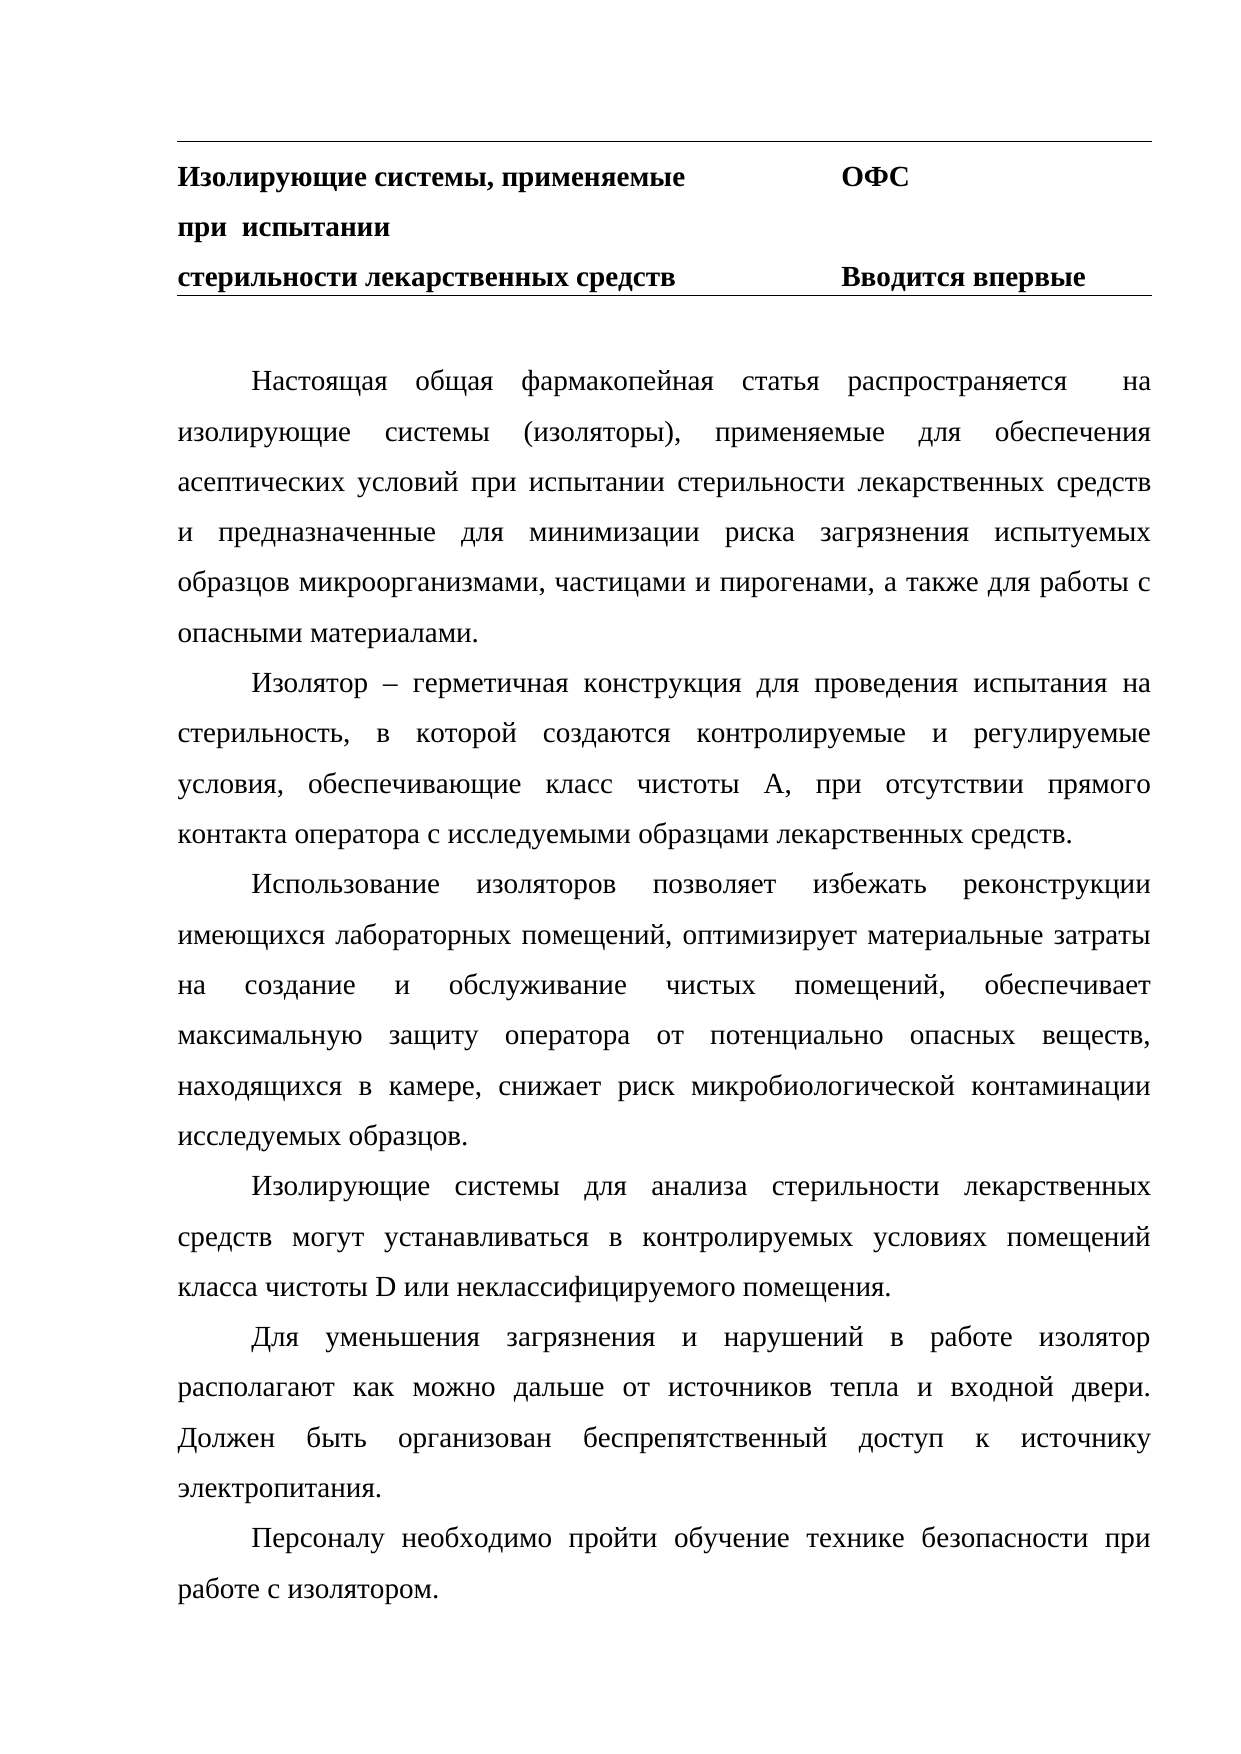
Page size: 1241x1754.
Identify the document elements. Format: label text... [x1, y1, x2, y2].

text стерильности лекарственных средств Вводится впервые [177, 259, 1152, 295]
text Изолирующие системы, применяемые ОФС [177, 159, 1152, 192]
text Настоящая общая фармакопейная статья распространяется на изолирующие системы (изоляторы), применяемые для обеспечения асептических условий при испытании стерильности лекарственных средств и предназначенные для минимизации риска загрязнения испытуемых образцов микроорганизмами, частицами и пирогенами, а также для работы с опасными материалами. [177, 363, 1152, 648]
text при испытании [177, 209, 1152, 243]
text Использование изоляторов позволяет избежать реконструкции имеющихся лабораторных помещений, оптимизирует материальные затраты на создание и обслуживание чистых помещений, обеспечивает максимальную защиту оператора от потенциально опасных веществ, находящихся в камере, снижает риск микробиологической контаминации исследуемых образцов. [177, 866, 1152, 1152]
text Персоналу необходимо пройти обучение технике безопасности при работе с изолятором. [177, 1521, 1152, 1604]
text Для уменьшения загрязнения и нарушений в работе изолятор располагают как можно дальше от источников тепла и входной двери. Должен быть организован беспрепятственный доступ к источнику электропитания. [177, 1319, 1152, 1504]
text Изолирующие системы для анализа стерильности лекарственных средств могут устанавливаться в контролируемых условиях помещений класса чистоты D или неклассифицируемого помещения. [177, 1168, 1152, 1302]
text Изолятор – герметичная конструкция для проведения испытания на стерильность, в которой создаются контролируемые и регулируемые условия, обеспечивающие класс чистоты А, при отсутствии прямого контакта оператора с исследуемыми образцами лекарственных средств. [177, 665, 1152, 850]
